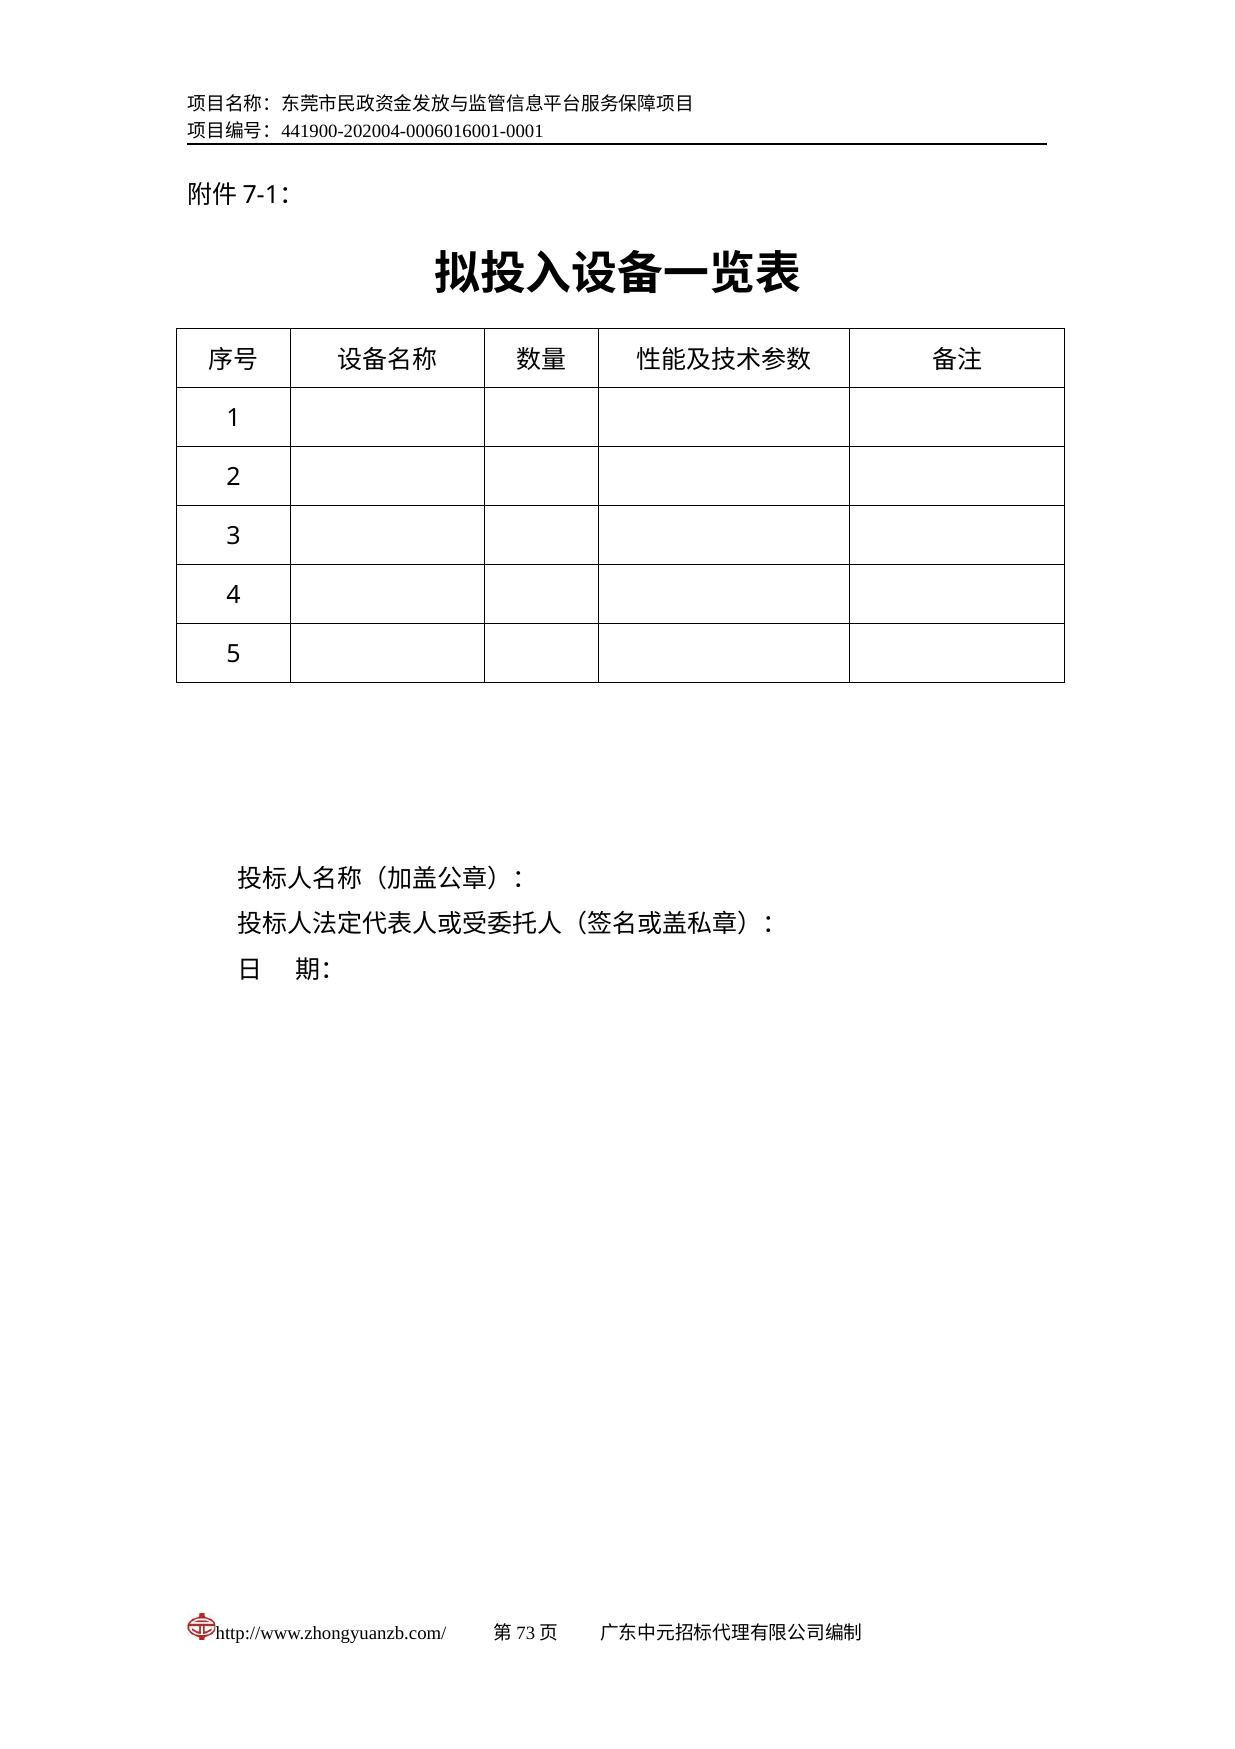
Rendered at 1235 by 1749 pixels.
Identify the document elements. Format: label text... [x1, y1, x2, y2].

table_header 设备名称 [291, 329, 484, 387]
table_cell [599, 388, 849, 446]
table_cell 4 [177, 565, 290, 623]
table_header 数量 [485, 329, 598, 387]
table_cell [291, 447, 484, 505]
table_cell [485, 388, 598, 446]
table_cell 1 [177, 388, 290, 446]
table_cell [599, 506, 849, 564]
text 附件7-1： [187, 175, 1047, 211]
text 投标人法定代表人或受委托人（签名或盖私章）： [187, 896, 1047, 942]
table_cell [850, 565, 1064, 623]
table_cell 5 [177, 624, 290, 682]
table_cell [850, 447, 1064, 505]
table_cell [599, 447, 849, 505]
table_cell [599, 565, 849, 623]
table_cell 2 [177, 447, 290, 505]
table_cell [291, 388, 484, 446]
table_cell [485, 447, 598, 505]
picture [187, 1613, 216, 1640]
table_cell 3 [177, 506, 290, 564]
table_cell [291, 506, 484, 564]
table_cell [291, 624, 484, 682]
table_header 备注 [850, 329, 1064, 387]
text 日 期： [187, 942, 1047, 988]
table_cell [850, 388, 1064, 446]
text 投标人名称（加盖公章）： [187, 850, 1047, 896]
table_cell [291, 565, 484, 623]
table_header 性能及技术参数 [599, 329, 849, 387]
text 拟投入设备一览表 [187, 236, 1047, 303]
table_cell [850, 506, 1064, 564]
table_cell [485, 506, 598, 564]
table_cell [485, 624, 598, 682]
table_cell [850, 624, 1064, 682]
table_header 序号 [177, 329, 290, 387]
table_cell [485, 565, 598, 623]
table_cell [599, 624, 849, 682]
